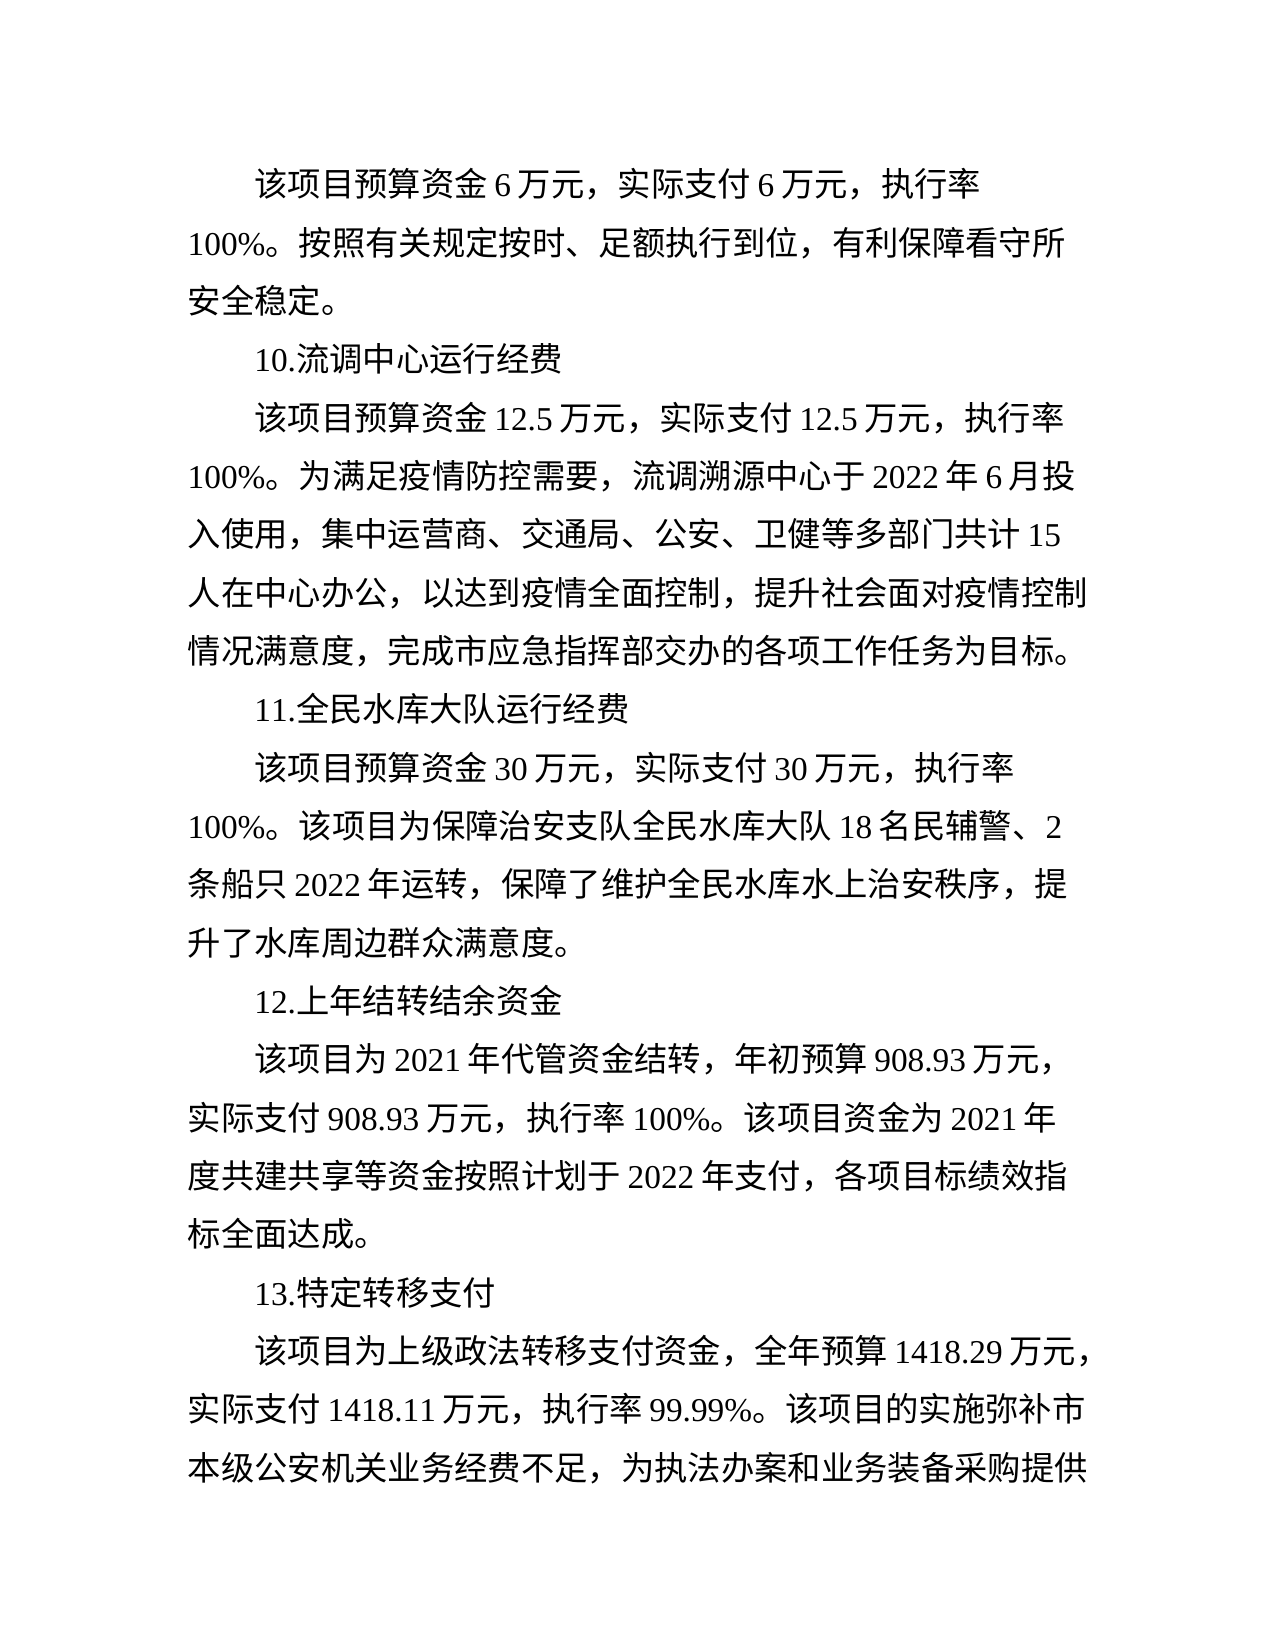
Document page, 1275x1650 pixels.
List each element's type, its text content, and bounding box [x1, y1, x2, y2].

text 12.上年结转结余资金 [187, 967, 1087, 1025]
text 13.特定转移支付 [187, 1258, 1087, 1317]
text 11.全民水库大队运行经费 [187, 675, 1087, 733]
text 该项目预算资金12.5万元，实际支付12.5万元，执行率100%。为满足疫情防控需要，流调溯源中心于2022年6月投入使用，集中运营商、交通局、公安、卫健等多部门共计15人在中心办公，以达到疫情全面控制，提升社会面对疫情控制情况满意度，完成市应急指挥部交办的各项工作任务为目标。 [187, 383, 1087, 675]
text 该项目预算资金30万元，实际支付30万元，执行率100%。该项目为保障治安支队全民水库大队18名民辅警、2条船只2022年运转，保障了维护全民水库水上治安秩序，提升了水库周边群众满意度。 [187, 733, 1087, 967]
text 该项目为2021年代管资金结转，年初预算908.93万元，实际支付908.93万元，执行率100%。该项目资金为2021年度共建共享等资金按照计划于2022年支付，各项目标绩效指标全面达成。 [187, 1025, 1087, 1258]
text 10.流调中心运行经费 [187, 325, 1087, 383]
text 该项目预算资金6万元，实际支付6万元，执行率100%。按照有关规定按时、足额执行到位，有利保障看守所安全稳定。 [187, 150, 1087, 325]
text 该项目为上级政法转移支付资金，全年预算1418.29万元，实际支付1418.11万元，执行率99.99%。该项目的实施弥补市本级公安机关业务经费不足，为执法办案和业务装备采购提供了保障，有效提升了公安机关业务能力、效率、水平，保障了人民群众生命财产安全。 [187, 1317, 1087, 1492]
